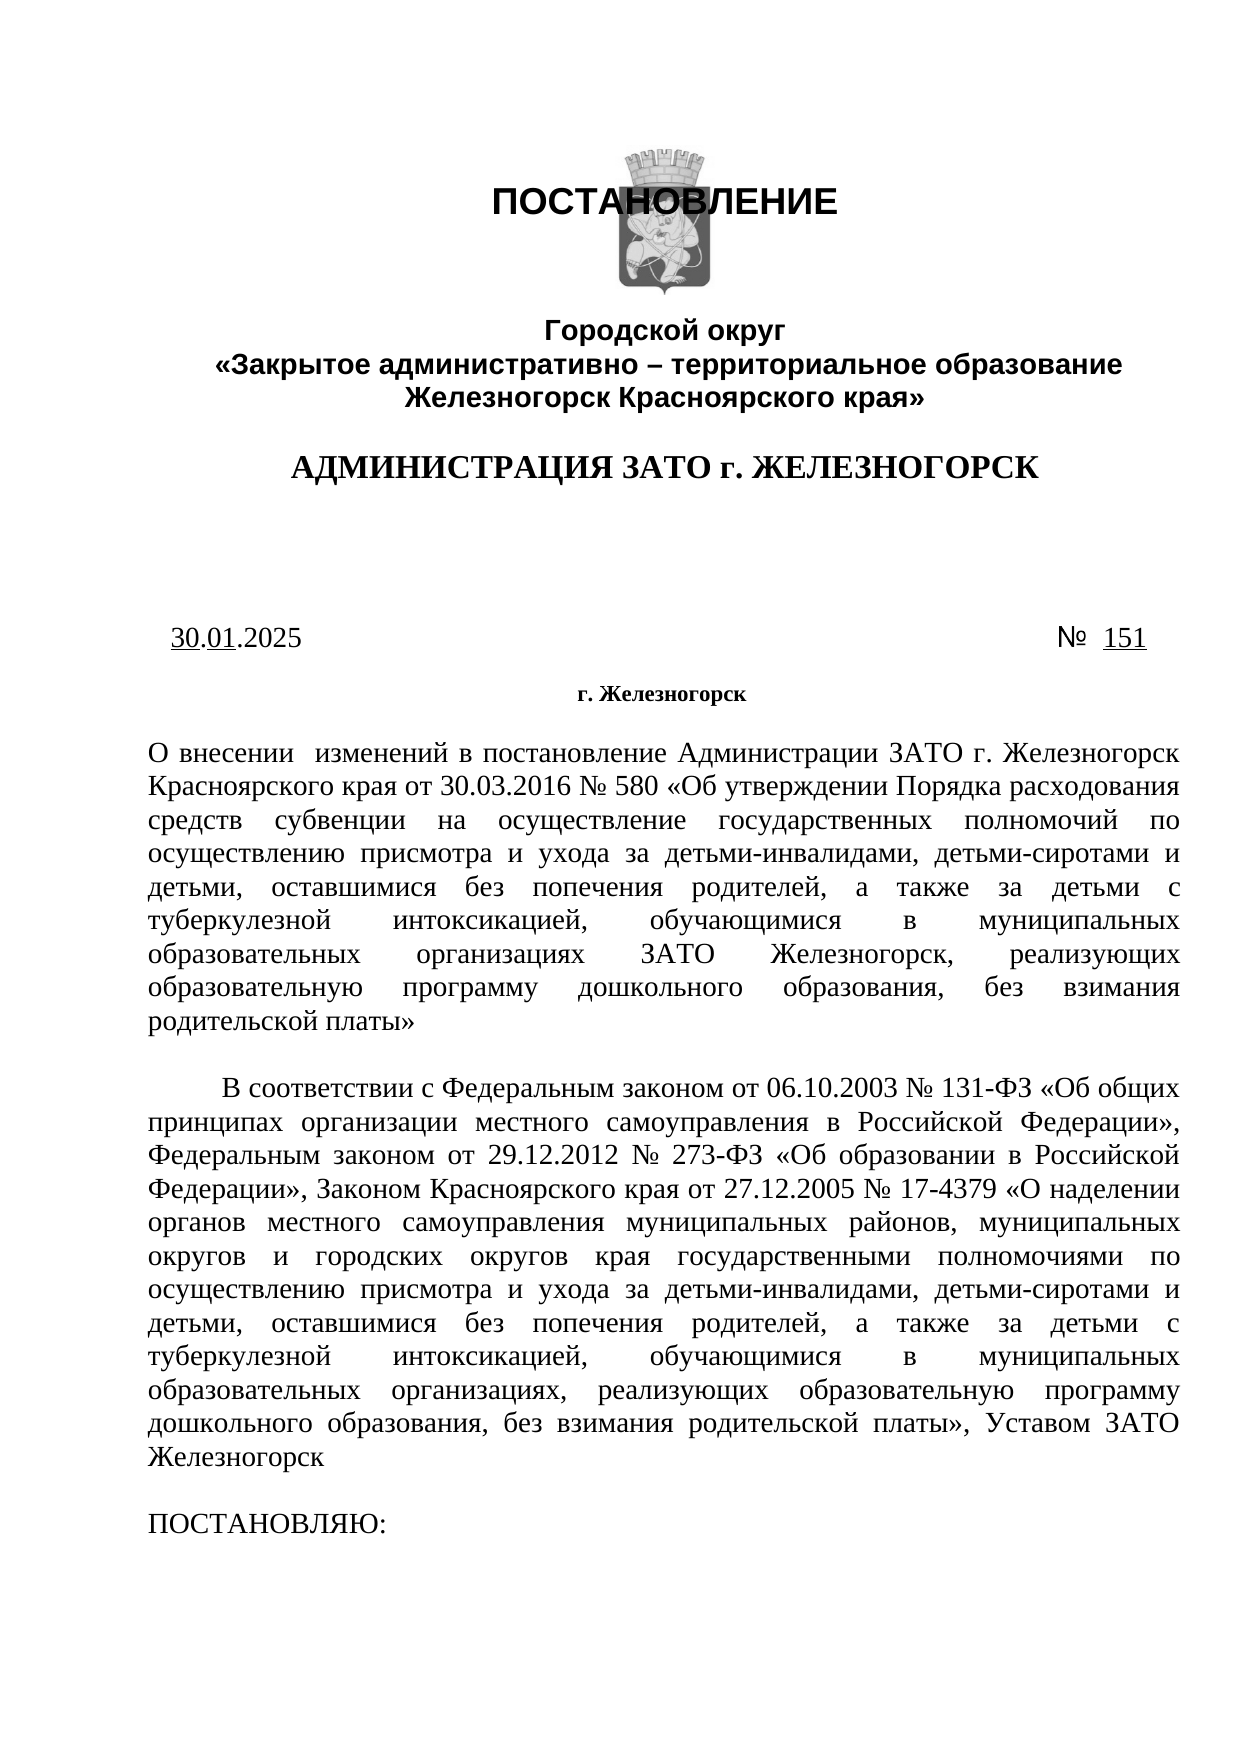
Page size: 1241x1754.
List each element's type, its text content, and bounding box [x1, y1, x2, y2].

text ПОСТАНОВЛЕНИЕ [149, 179, 1180, 222]
text ПОСТАНОВЛЯЮ: [148, 1506, 1181, 1540]
text «Закрытое административно – территориальное образование Железногорск Красноярского края» [149, 347, 1180, 414]
text О внесении изменений в постановление Администрации ЗАТО г. Железногорск Красноярского края от 30.03.2016 № 580 «Об утверждении Порядка расходования средств субвенции на осуществление государственных полномочий по осуществлению присмотра и ухода за детьми-инвалидами, детьми-сиротами и детьми, оставшимися без попечения родителей, а также за детьми с туберкулезной интоксикацией, обучающимися в муниципальных образовательных организациях ЗАТО Железногорск, реализующих образовательную программу дошкольного образования, без взимания родительской платы» [148, 548, 1181, 1037]
text г. Железногорск [170, 680, 1153, 706]
subtitle АДМИНИСТРАЦИЯ ЗАТО г. ЖЕЛЕЗНОГОРСК [149, 448, 1180, 486]
text В соответствии с Федеральным законом от 06.10.2003 № 131-ФЗ «Об общих принципах организации местного самоуправления в Российской Федерации», Федеральным законом от 29.12.2012 № 273-ФЗ «Об образовании в Российской Федерации», Законом Красноярского края от 27.12.2005 № 17-4379 «О наделении органов местного самоуправления муниципальных районов, муниципальных округов и городских округов края государственными полномочиями по осуществлению присмотра и ухода за детьми-инвалидами, детьми-сиротами и детьми, оставшимися без попечения родителей, а также за детьми с туберкулезной интоксикацией, обучающимися в муниципальных образовательных организациях, реализующих образовательную программу дошкольного образования, без взимания родительской платы», Уставом ЗАТО Железногорск [148, 1070, 1181, 1473]
text 30.01.2025 151 [170, 620, 1153, 653]
text Городской округ [149, 313, 1180, 347]
